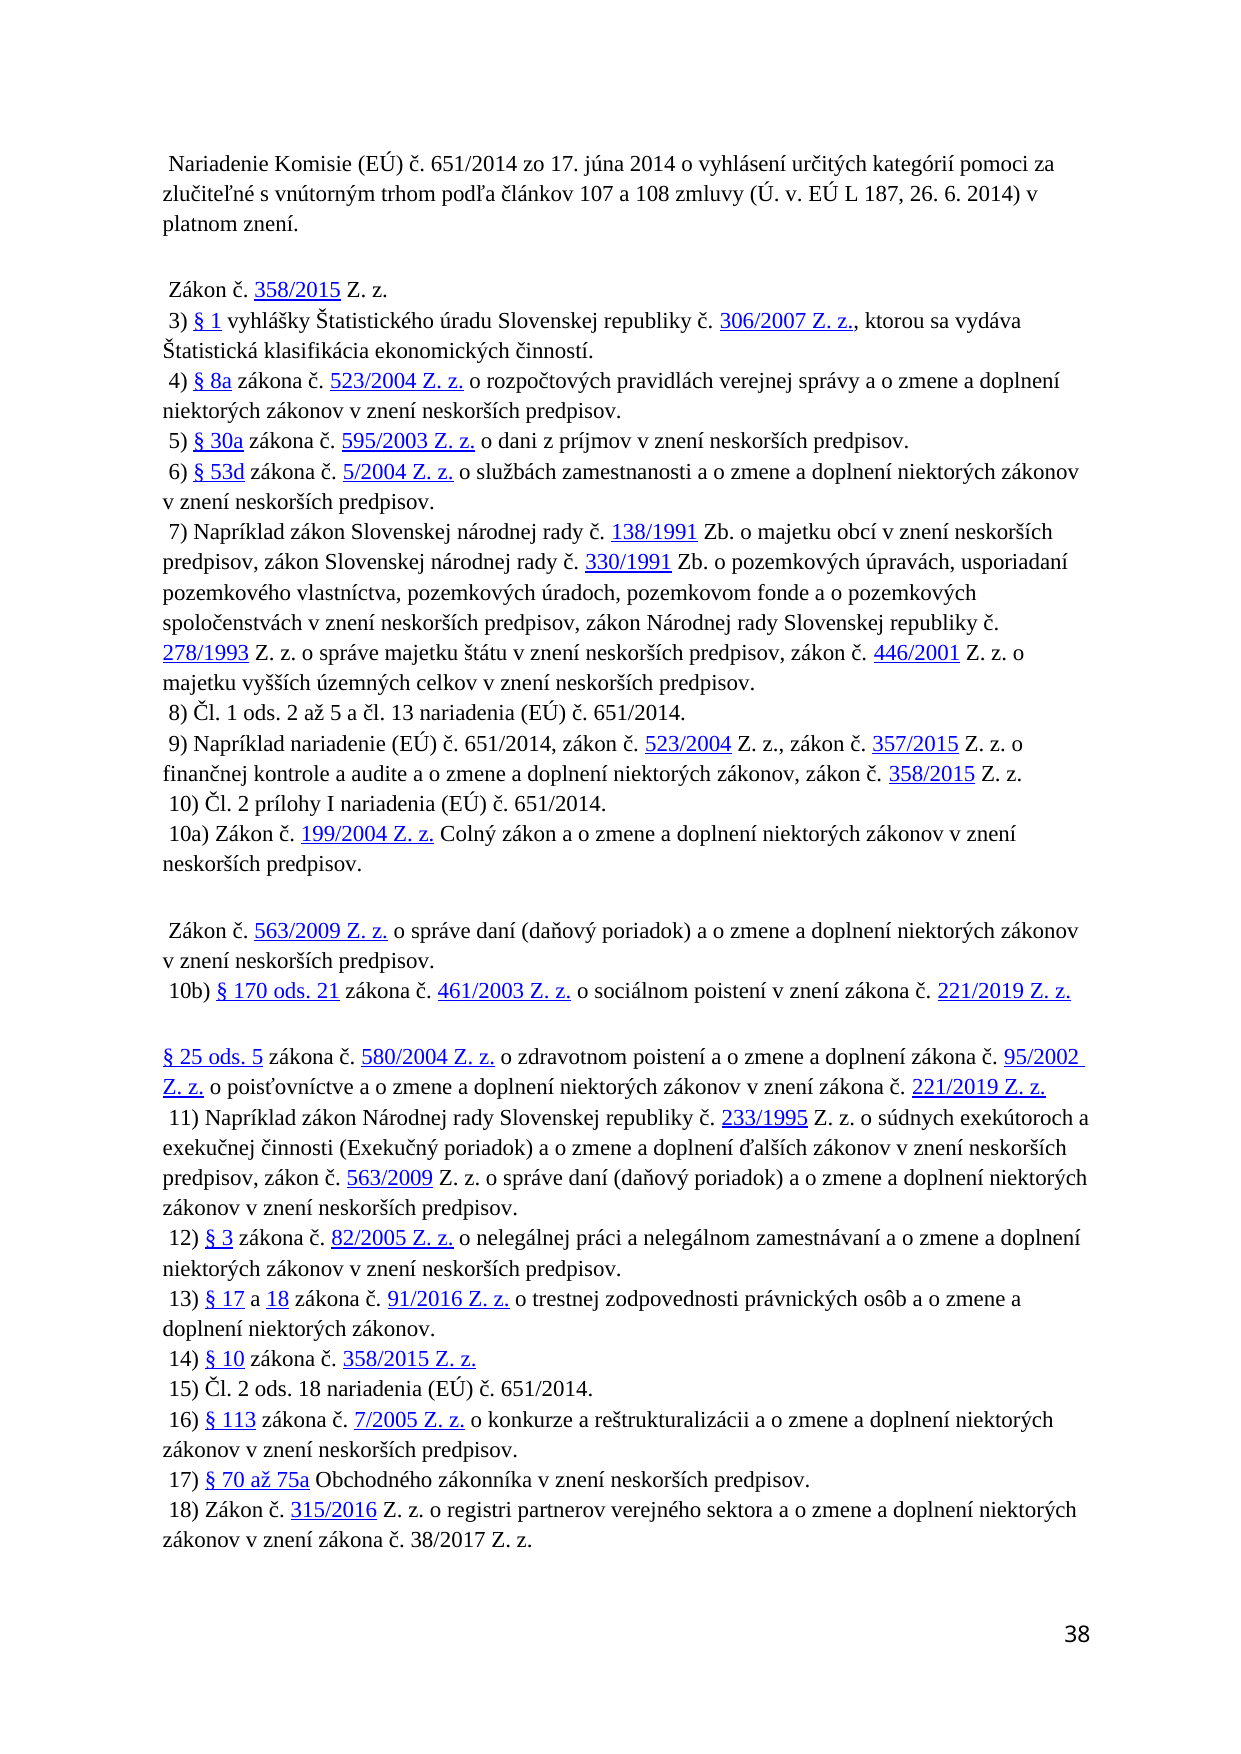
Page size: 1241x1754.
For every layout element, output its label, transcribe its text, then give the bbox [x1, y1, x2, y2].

text 13) § 17 a 18 zákona č. 91/2016 Z. z. o trestnej zodpovednosti právnických osôb a o zmene a doplnení niektorých zákonov. [162, 1285, 1090, 1341]
text § 25 ods. 5 zákona č. 580/2004 Z. z. o zdravotnom poistení a o zmene a doplnení zákona č. 95/2002 Z. z. o poisťovníctve a o zmene a doplnení niektorých zákonov v znení zákona č. 221/2019 Z. z. [162, 1043, 1090, 1100]
text 9) Napríklad nariadenie (EÚ) č. 651/2014, zákon č. 523/2004 Z. z., zákon č. 357/2015 Z. z. o finančnej kontrole a audite a o zmene a doplnení niektorých zákonov, zákon č. 358/2015 Z. z. [162, 730, 1090, 786]
text 14) § 10 zákona č. 358/2015 Z. z. [162, 1345, 1090, 1372]
text 12) § 3 zákona č. 82/2005 Z. z. o nelegálnej práci a nelegálnom zamestnávaní a o zmene a doplnení niektorých zákonov v znení neskorších predpisov. [162, 1224, 1090, 1281]
text 4) § 8a zákona č. 523/2004 Z. z. o rozpočtových pravidlách verejnej správy a o zmene a doplnení niektorých zákonov v znení neskorších predpisov. [162, 367, 1090, 424]
text 7) Napríklad zákon Slovenskej národnej rady č. 138/1991 Zb. o majetku obcí v znení neskorších predpisov, zákon Slovenskej národnej rady č. 330/1991 Zb. o pozemkových úpravách, usporiadaní pozemkového vlastníctva, pozemkových úradoch, pozemkovom fonde a o pozemkových spoločenstvách v znení neskorších predpisov, zákon Národnej rady Slovenskej republiky č. 278/1993 Z. z. o správe majetku štátu v znení neskorších predpisov, zákon č. 446/2001 Z. z. o majetku vyšších územných celkov v znení neskorších predpisov. [162, 518, 1090, 696]
text 17) § 70 až 75a Obchodného zákonníka v znení neskorších predpisov. [162, 1466, 1090, 1492]
text 8) Čl. 1 ods. 2 až 5 a čl. 13 nariadenia (EÚ) č. 651/2014. [162, 699, 1090, 726]
text 11) Napríklad zákon Národnej rady Slovenskej republiky č. 233/1995 Z. z. o súdnych exekútoroch a exekučnej činnosti (Exekučný poriadok) a o zmene a doplnení ďalších zákonov v znení neskorších predpisov, zákon č. 563/2009 Z. z. o správe daní (daňový poriadok) a o zmene a doplnení niektorých zákonov v znení neskorších predpisov. [162, 1104, 1090, 1221]
text Zákon č. 358/2015 Z. z. [162, 277, 1090, 303]
text 10) Čl. 2 prílohy I nariadenia (EÚ) č. 651/2014. [162, 790, 1090, 816]
text 10b) § 170 ods. 21 zákona č. 461/2003 Z. z. o sociálnom poistení v znení zákona č. 221/2019 Z. z. [162, 977, 1090, 1003]
text 10a) Zákon č. 199/2004 Z. z. Colný zákon a o zmene a doplnení niektorých zákonov v znení neskorších predpisov. [162, 820, 1090, 877]
text 15) Čl. 2 ods. 18 nariadenia (EÚ) č. 651/2014. [162, 1376, 1090, 1402]
text 6) § 53d zákona č. 5/2004 Z. z. o službách zamestnanosti a o zmene a doplnení niektorých zákonov v znení neskorších predpisov. [162, 458, 1090, 514]
text 16) § 113 zákona č. 7/2005 Z. z. o konkurze a reštrukturalizácii a o zmene a doplnení niektorých zákonov v znení neskorších predpisov. [162, 1406, 1090, 1462]
text 5) § 30a zákona č. 595/2003 Z. z. o dani z príjmov v znení neskorších predpisov. [162, 428, 1090, 454]
text Zákon č. 563/2009 Z. z. o správe daní (daňový poriadok) a o zmene a doplnení niektorých zákonov v znení neskorších predpisov. [162, 917, 1090, 973]
text 3) § 1 vyhlášky Štatistického úradu Slovenskej republiky č. 306/2007 Z. z., ktorou sa vydáva Štatistická klasifikácia ekonomických činností. [162, 307, 1090, 363]
text Nariadenie Komisie (EÚ) č. 651/2014 zo 17. júna 2014 o vyhlásení určitých kategórií pomoci za zlučiteľné s vnútorným trhom podľa článkov 107 a 108 zmluvy (Ú. v. EÚ L 187, 26. 6. 2014) v platnom znení. [162, 150, 1090, 237]
text 18) Zákon č. 315/2016 Z. z. o registri partnerov verejného sektora a o zmene a doplnení niektorých zákonov v znení zákona č. 38/2017 Z. z. [162, 1496, 1090, 1553]
